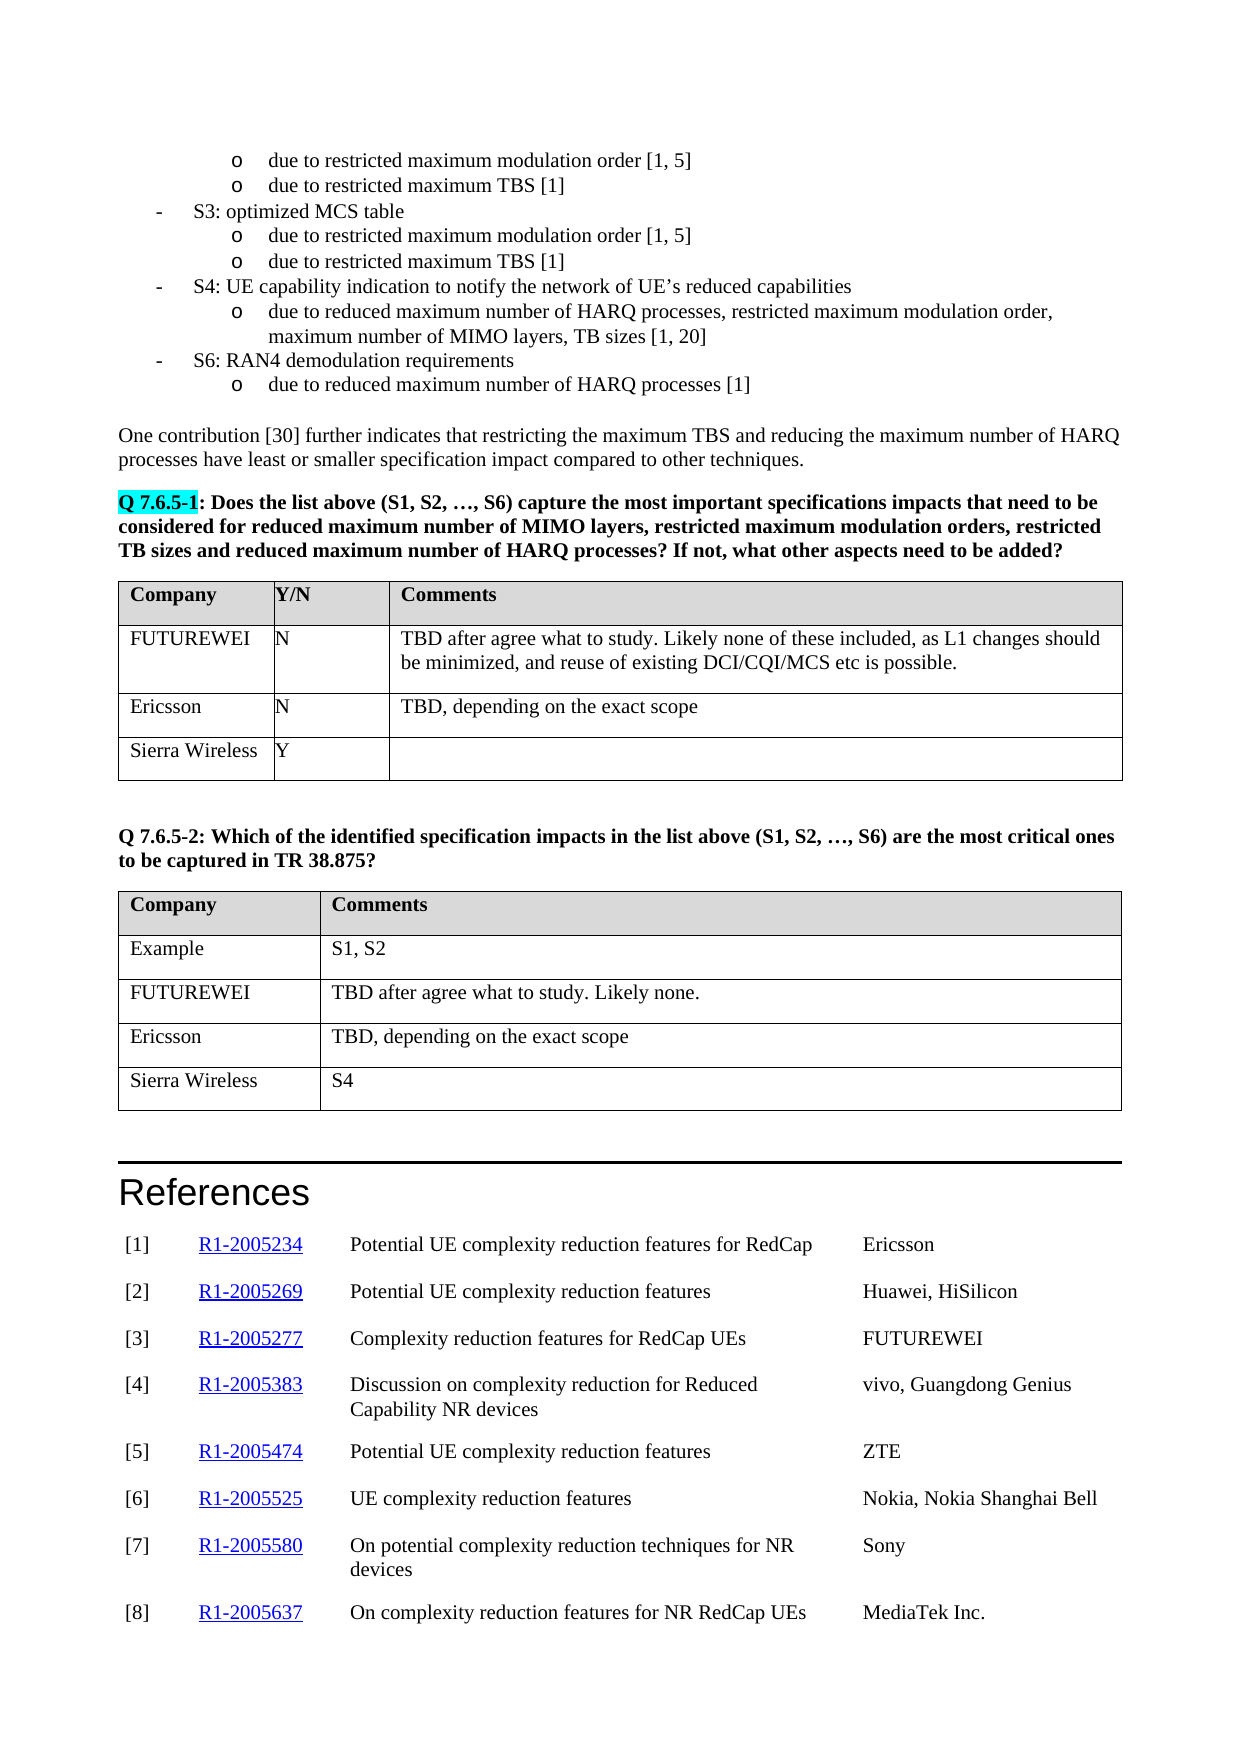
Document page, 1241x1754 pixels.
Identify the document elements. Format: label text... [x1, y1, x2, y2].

table_cell N [275, 694, 389, 737]
table_cell TBD after agree what to study. Likely none of these included, as L1 changes should be minimized, and reuse of existing DCI/CQI/MCS etc is possible. [390, 626, 1122, 693]
list due to restricted maximum TBS [1] [231, 249, 1122, 274]
list due to restricted maximum modulation order [1, 5] [231, 223, 1122, 249]
table_cell Potential UE complexity reduction features [343, 1439, 855, 1486]
table_cell [7] [118, 1533, 191, 1600]
table_header Y/N [275, 582, 389, 625]
table_header Company [119, 582, 274, 625]
table_header Company [119, 892, 320, 935]
text Q 7.6.5-2: Which of the identified specification impacts in the list above (S1, S2, …, S6) are the most critical ones to be captured in TR 38.875? [118, 824, 1122, 872]
table_cell vivo, Guangdong Genius [855, 1373, 1121, 1439]
table_cell FUTUREWEI [119, 626, 274, 693]
table_cell Ericsson [119, 694, 274, 737]
table_cell MediaTek Inc. [855, 1600, 1121, 1636]
table_cell N [275, 626, 389, 693]
table_cell On potential complexity reduction techniques for NR devices [343, 1533, 855, 1600]
table_header Ericsson [855, 1232, 1121, 1279]
table_cell ZTE [855, 1439, 1121, 1486]
text Q 7.6.5-1: Does the list above (S1, S2, …, S6) capture the most important specifications impacts that need to be considered for reduced maximum number of MIMO layers, restricted maximum modulation orders, restricted TB sizes and reduced maximum number of HARQ processes? If not, what other aspects need to be added? [118, 490, 1122, 562]
list S3: optimized MCS table [156, 199, 1122, 223]
list due to reduced maximum number of HARQ processes, restricted maximum modulation order, maximum number of MIMO layers, TB sizes [1, 20] [231, 298, 1122, 348]
table_cell [2] [118, 1279, 191, 1326]
subtitle References [118, 1164, 1122, 1213]
table_cell Ericsson [119, 1024, 320, 1067]
table_cell S4 [321, 1068, 1121, 1110]
list S6: RAN4 demodulation requirements [156, 348, 1122, 372]
table_cell [3] [118, 1326, 191, 1372]
table_cell Sierra Wireless [119, 738, 274, 780]
text One contribution [30] further indicates that restricting the maximum TBS and reducing the maximum number of HARQ processes have least or smaller specification impact compared to other techniques. [118, 423, 1122, 471]
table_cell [343, 1600, 855, 1636]
table_cell Sony [855, 1533, 1121, 1600]
table_cell R1-2005525 [191, 1486, 343, 1533]
table_header [1] [118, 1232, 191, 1279]
list due to restricted maximum TBS [1] [231, 173, 1122, 199]
table_cell [8] [118, 1600, 191, 1636]
table_cell Complexity reduction features for RedCap UEs [343, 1326, 855, 1372]
table_cell R1-2005580 [191, 1533, 343, 1600]
table_cell [390, 738, 1122, 780]
table_cell R1-2005277 [191, 1326, 343, 1372]
table_cell R1-2005383 [191, 1373, 343, 1439]
table_cell Discussion on complexity reduction for Reduced Capability NR devices [343, 1373, 855, 1439]
table_header R1-2005234 [191, 1232, 343, 1279]
table_cell FUTUREWEI [855, 1326, 1121, 1372]
table_cell UE complexity reduction features [343, 1486, 855, 1533]
list due to reduced maximum number of HARQ processes [1] [231, 372, 1122, 398]
table_cell Huawei, HiSilicon [855, 1279, 1121, 1326]
table_cell R1-2005474 [191, 1439, 343, 1486]
list S4: UE capability indication to notify the network of UE’s reduced capabilities [156, 274, 1122, 298]
table_header Potential UE complexity reduction features for RedCap [343, 1232, 855, 1279]
list due to restricted maximum modulation order [1, 5] [231, 147, 1122, 173]
table_cell S1, S2 [321, 936, 1121, 979]
table_cell Y [275, 738, 389, 780]
table_cell Potential UE complexity reduction features [343, 1279, 855, 1326]
table_cell TBD, depending on the exact scope [321, 1024, 1121, 1067]
table_cell R1-2005637 [191, 1600, 343, 1636]
table_cell FUTUREWEI [119, 980, 320, 1023]
table_cell Example [119, 936, 320, 979]
table_cell Sierra Wireless [119, 1068, 320, 1110]
table_cell [6] [118, 1486, 191, 1533]
table_cell [5] [118, 1439, 191, 1486]
table_cell TBD, depending on the exact scope [390, 694, 1122, 737]
table_header Comments [321, 892, 1121, 935]
table_header Comments [390, 582, 1122, 625]
table_cell Nokia, Nokia Shanghai Bell [855, 1486, 1121, 1533]
table_cell [4] [118, 1373, 191, 1439]
table_cell TBD after agree what to study. Likely none. [321, 980, 1121, 1023]
table_cell R1-2005269 [191, 1279, 343, 1326]
